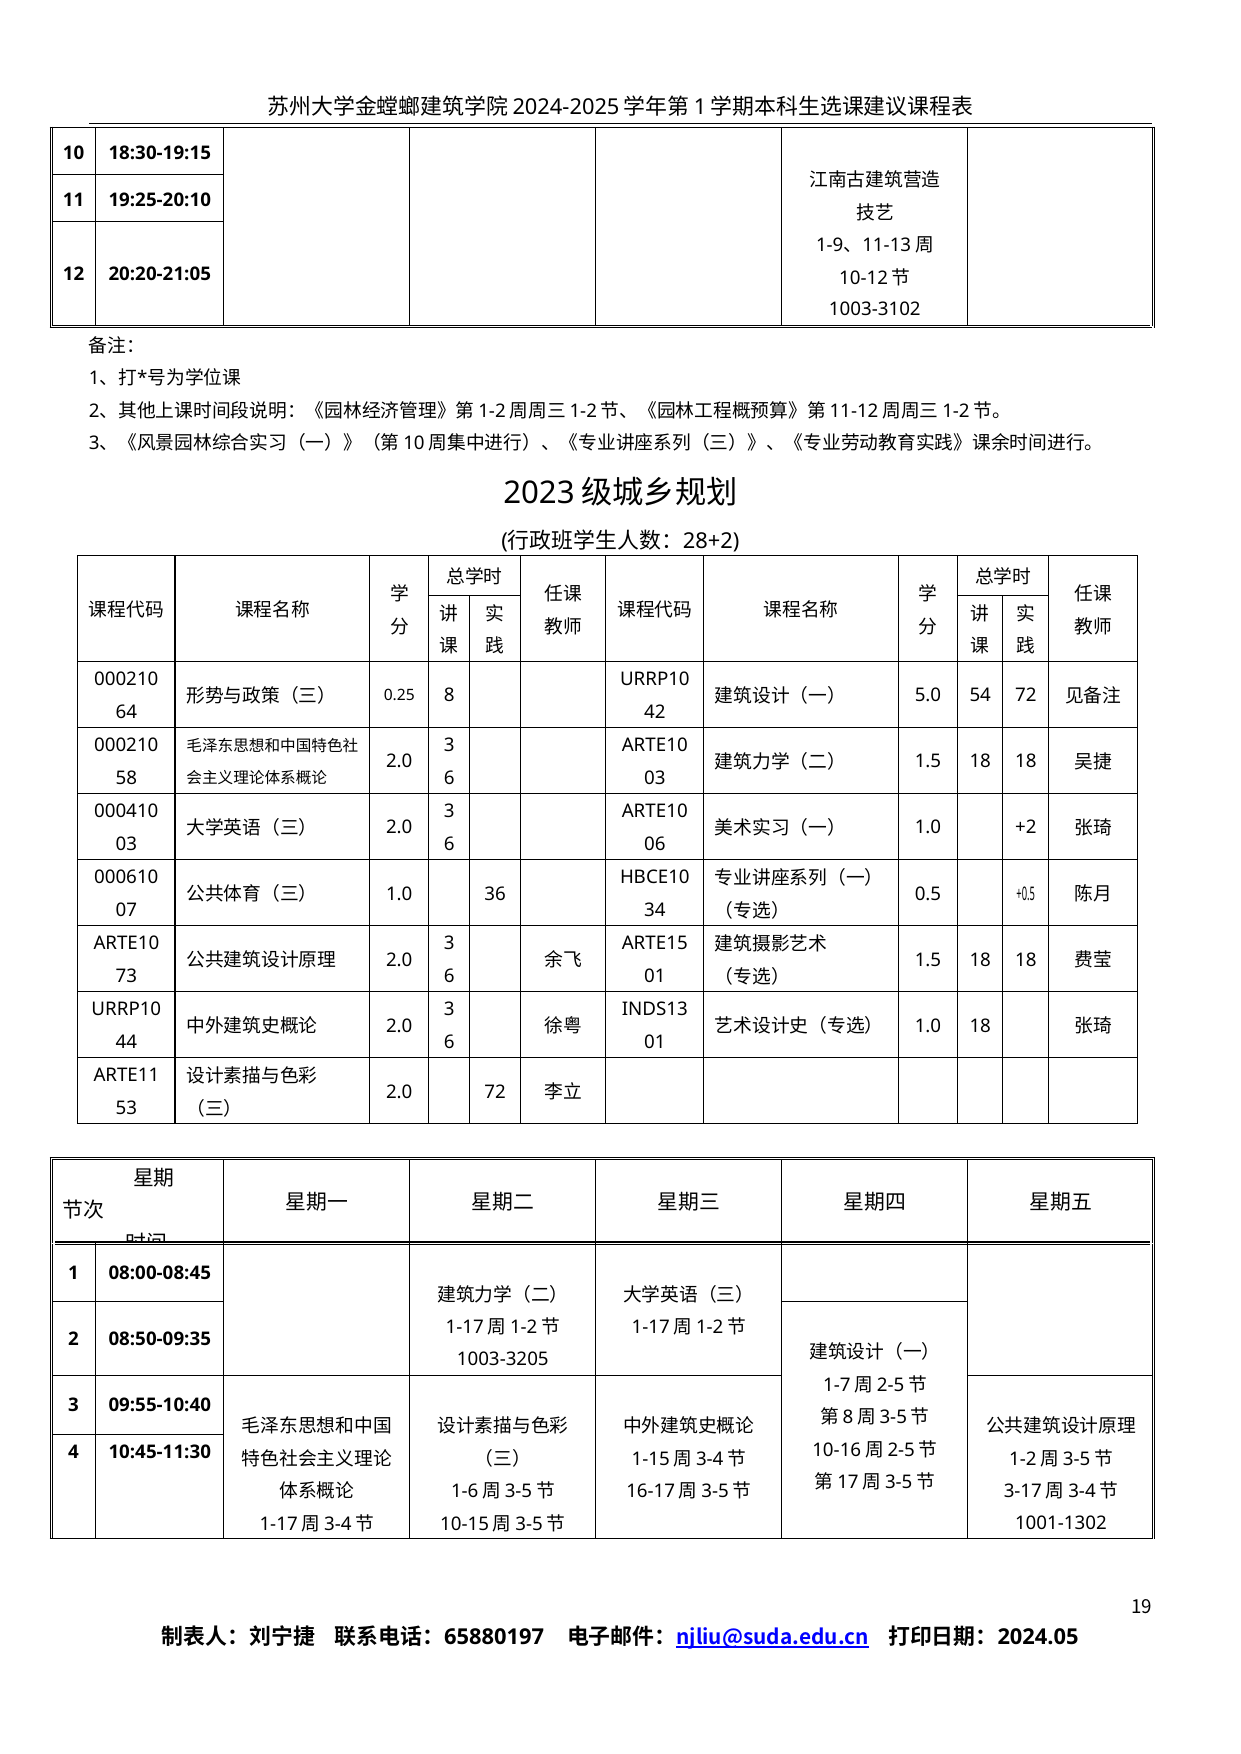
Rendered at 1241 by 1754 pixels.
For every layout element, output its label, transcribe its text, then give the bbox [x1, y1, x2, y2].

table_header 任课 教师 [1049, 556, 1137, 661]
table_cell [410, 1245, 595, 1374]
table_cell 2.0 [370, 728, 428, 793]
table_cell 陈月 [1049, 860, 1137, 925]
table_cell 36 [429, 992, 469, 1057]
table_cell 18 [1003, 926, 1048, 991]
table_header 课程名称 [704, 556, 898, 661]
table_cell 00061007 [78, 860, 174, 925]
table_cell 1.5 [899, 728, 957, 793]
table_cell ARTE1501 [606, 926, 703, 991]
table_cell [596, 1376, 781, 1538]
table_cell HBCE1034 [606, 860, 703, 925]
table_cell 余飞 [521, 926, 605, 991]
text 3、《风景园林综合实习（一）》（第10周集中进行）、《专业讲座系列（三）》、《专业劳动教育实践》课余时间进行。 [89, 425, 1152, 458]
table_cell [470, 794, 520, 859]
table_cell 36 [429, 794, 469, 859]
table_cell 实践 [1003, 596, 1048, 661]
table_cell 费莹 [1049, 926, 1137, 991]
table_cell 18:30-19:15 [96, 128, 223, 174]
table_cell [470, 662, 520, 727]
table_cell 1.0 [370, 860, 428, 925]
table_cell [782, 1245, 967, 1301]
table_cell +0.5 [1003, 860, 1048, 925]
table_cell 10 [53, 128, 95, 174]
table_cell [470, 992, 520, 1057]
table_cell [968, 128, 1152, 325]
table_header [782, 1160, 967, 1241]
table_cell 18 [1003, 728, 1048, 793]
table_cell 36 [429, 926, 469, 991]
table_cell [521, 794, 605, 859]
table_cell 8 [429, 662, 469, 727]
table_header 课程名称 [176, 556, 369, 661]
table_cell 张琦 [1049, 794, 1137, 859]
table_cell 张琦 [1049, 992, 1137, 1057]
table_cell [521, 728, 605, 793]
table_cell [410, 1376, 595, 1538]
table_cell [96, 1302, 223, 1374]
table_cell 1.0 [899, 992, 957, 1057]
table_cell [596, 128, 781, 325]
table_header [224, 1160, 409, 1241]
table_header 任课 教师 [521, 556, 605, 661]
table_cell 形势与政策（三） [176, 662, 369, 727]
table_cell 1.0 [899, 794, 957, 859]
table_cell 1.5 [899, 926, 957, 991]
table_cell 2.0 [370, 794, 428, 859]
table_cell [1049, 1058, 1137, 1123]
table_cell 36 [470, 860, 520, 925]
table_cell ARTE1006 [606, 794, 703, 859]
table_cell URRP1044 [78, 992, 174, 1057]
table_cell 中外建筑史概论 [176, 992, 369, 1057]
table_cell 20:20-21:05 [96, 222, 223, 325]
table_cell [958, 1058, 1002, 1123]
table_cell [470, 926, 520, 991]
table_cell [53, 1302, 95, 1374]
table_cell 2.0 [370, 992, 428, 1057]
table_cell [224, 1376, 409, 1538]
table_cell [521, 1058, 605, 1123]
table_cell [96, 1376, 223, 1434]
table_cell 18 [958, 728, 1002, 793]
table_cell 吴捷 [1049, 728, 1137, 793]
table_cell 专业讲座系列（一）（专选） [704, 860, 898, 925]
table_cell 公共建筑设计原理 [176, 926, 369, 991]
table_cell 建筑设计（一） [704, 662, 898, 727]
table_cell 讲课 [958, 596, 1002, 661]
table_cell [521, 860, 605, 925]
table_cell [958, 860, 1002, 925]
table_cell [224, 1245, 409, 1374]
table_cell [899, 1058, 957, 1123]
table_cell [521, 662, 605, 727]
table_cell [470, 728, 520, 793]
table_cell 54 [958, 662, 1002, 727]
table_cell +2 [1003, 794, 1048, 859]
table_cell 5.0 [899, 662, 957, 727]
table_cell 徐粤 [521, 992, 605, 1057]
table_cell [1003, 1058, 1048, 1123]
table_cell 18 [958, 992, 1002, 1057]
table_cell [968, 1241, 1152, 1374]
table_header 总学时 [429, 556, 520, 595]
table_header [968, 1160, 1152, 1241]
table_header 学分 [370, 556, 428, 661]
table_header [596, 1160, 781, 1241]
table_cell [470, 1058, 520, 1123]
table_cell 2.0 [370, 926, 428, 991]
text 2、其他上课时间段说明：《园林经济管理》第1-2周周三1-2节、《园林工程概预算》第11-12周周三1-2节。 [89, 393, 1152, 425]
table_cell 19:25-20:10 [96, 175, 223, 221]
table_cell 公共体育（三） [176, 860, 369, 925]
table_cell 11 [53, 175, 95, 221]
table_header 课程代码 [78, 556, 174, 661]
text 1、打*号为学位课 [89, 360, 1152, 393]
table_cell 江南古建筑营造 技艺 1-9、11-13周 10-12节 1003-3102 [782, 128, 967, 325]
text 备注： [89, 328, 1152, 360]
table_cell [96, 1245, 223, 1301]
table_header 总学时 [958, 556, 1048, 595]
table_cell [1003, 992, 1048, 1057]
table_cell INDS1301 [606, 992, 703, 1057]
table_cell ARTE1073 [78, 926, 174, 991]
table_cell 72 [1003, 662, 1048, 727]
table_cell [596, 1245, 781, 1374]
table_cell 18 [958, 926, 1002, 991]
table_cell [429, 860, 469, 925]
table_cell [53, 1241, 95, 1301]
table_cell 00021058 [78, 728, 174, 793]
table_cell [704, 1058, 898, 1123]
table_cell 0.5 [899, 860, 957, 925]
table_cell [224, 128, 409, 325]
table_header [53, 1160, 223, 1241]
table_cell 00041003 [78, 794, 174, 859]
table_cell 00021064 [78, 662, 174, 727]
table_cell 见备注 [1049, 662, 1137, 727]
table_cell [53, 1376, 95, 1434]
table_cell 12 [53, 222, 95, 325]
table_cell 艺术设计史（专选） [704, 992, 898, 1057]
table_cell 2.0 [370, 1058, 428, 1123]
table_cell 36 [429, 728, 469, 793]
table_cell [429, 1058, 469, 1123]
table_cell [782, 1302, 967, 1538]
table_cell 实践 [470, 596, 520, 661]
table_cell 0.25 [370, 662, 428, 727]
table_cell 设计素描与色彩（三） [176, 1058, 369, 1123]
table_cell ARTE1153 [78, 1058, 174, 1123]
table_cell 大学英语（三） [176, 794, 369, 859]
table_header 课程代码 [606, 556, 703, 661]
table_header 学分 [899, 556, 957, 661]
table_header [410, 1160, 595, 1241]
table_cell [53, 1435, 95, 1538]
table_cell [410, 128, 595, 325]
table_cell 建筑力学（二） [704, 728, 898, 793]
table_cell URRP1042 [606, 662, 703, 727]
table_cell ARTE1003 [606, 728, 703, 793]
table_cell 毛泽东思想和中国特色社会主义理论体系概论 [176, 728, 369, 793]
table_cell [958, 794, 1002, 859]
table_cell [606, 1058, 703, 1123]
table_cell 讲课 [429, 596, 469, 661]
text (行政班学生人数：28+2) [89, 523, 1152, 555]
table_cell 建筑摄影艺术 （专选） [704, 926, 898, 991]
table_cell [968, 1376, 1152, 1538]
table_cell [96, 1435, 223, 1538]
text 2023级城乡规划 [89, 458, 1152, 523]
table_cell 美术实习（一） [704, 794, 898, 859]
